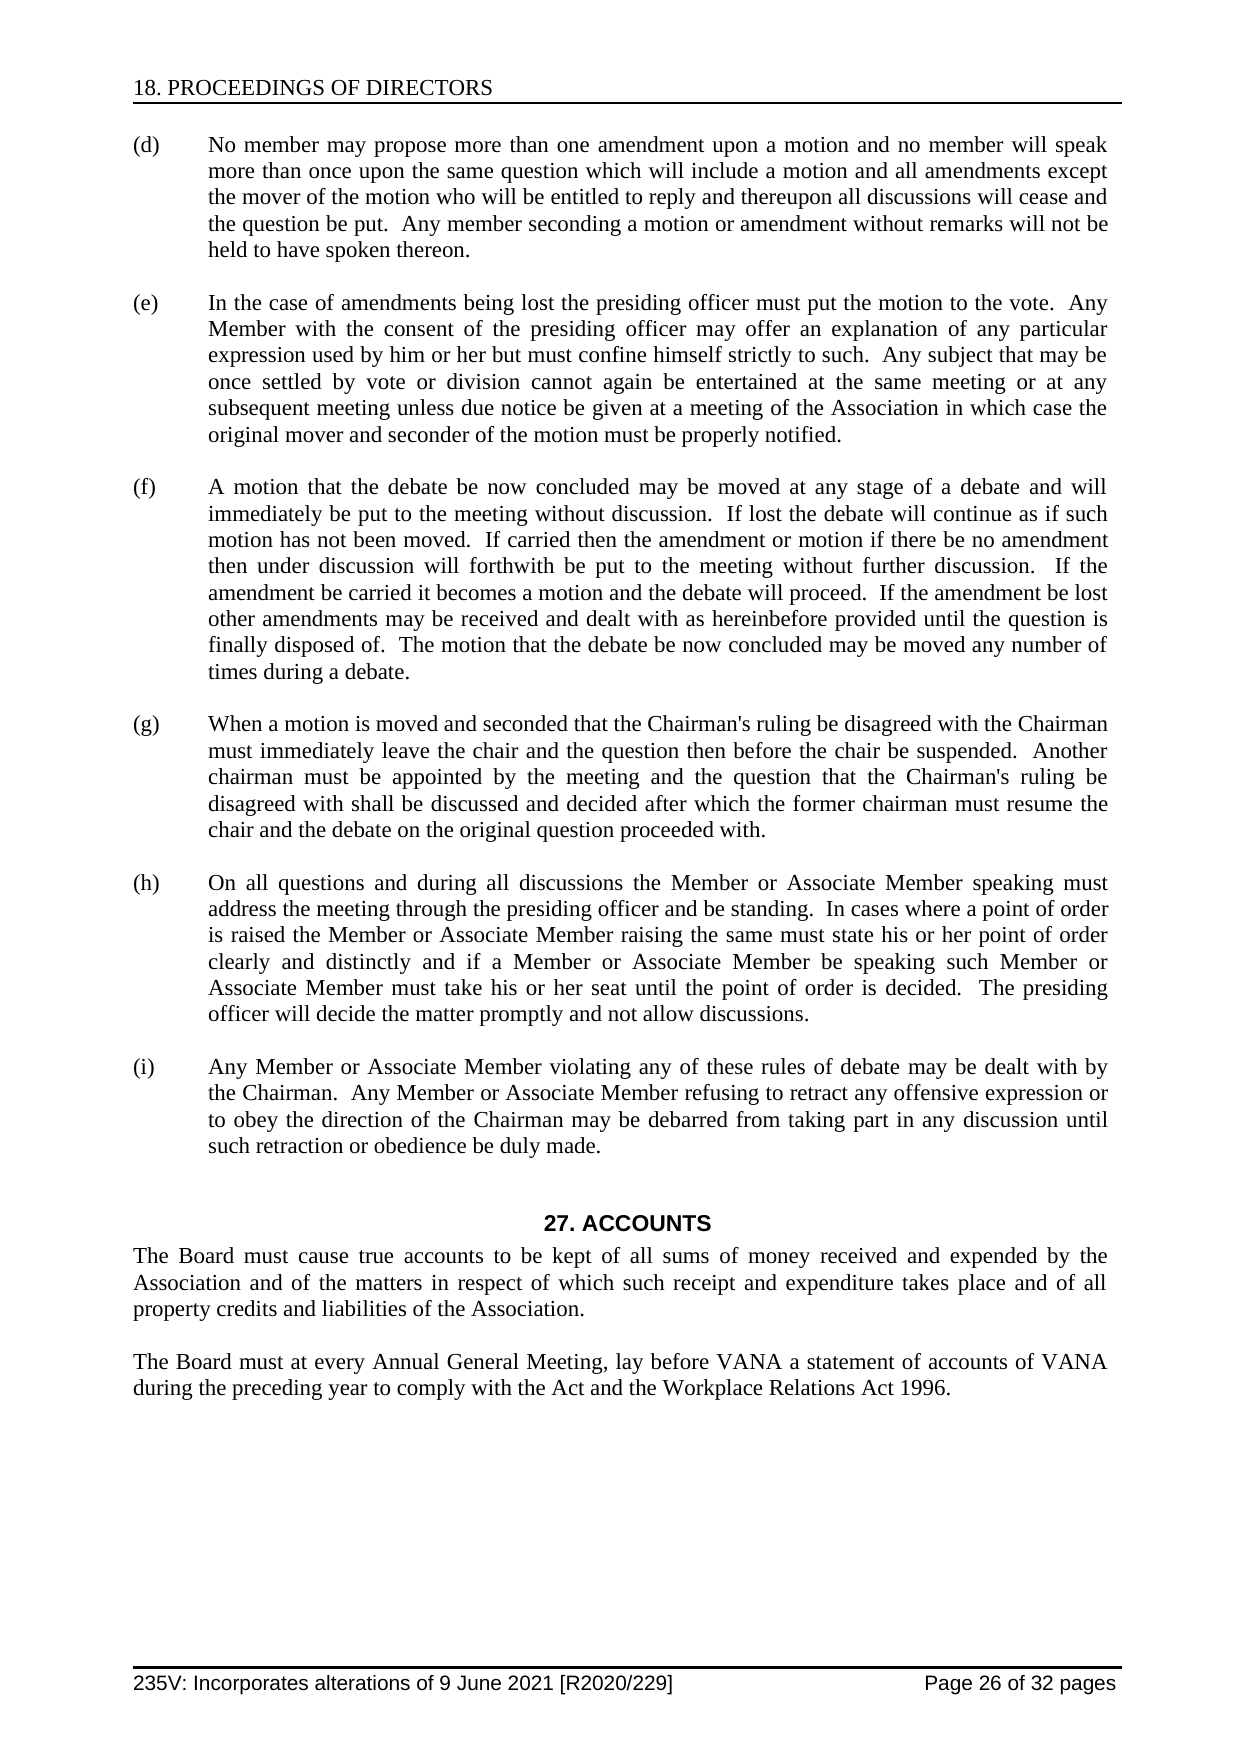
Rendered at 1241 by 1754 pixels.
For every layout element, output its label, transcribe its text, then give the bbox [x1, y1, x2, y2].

text (i) Any Member or Associate Member violating any of these rules of debate may be dealt with by the Chairman. Any Member or Associate Member refusing to retract any offensive expression or to obey the direction of the Chairman may be debarred from taking part in any discussion until such retraction or obedience be duly made. [133, 1053, 1109, 1158]
text (f) A motion that the debate be now concluded may be moved at any stage of a debate and will immediately be put to the meeting without discussion. If lost the debate will continue as if such motion has not been moved. If carried then the amendment or motion if there be no amendment then under discussion will forthwith be put to the meeting without further discussion. If the amendment be carried it becomes a motion and the debate will proceed. If the amendment be lost other amendments may be received and dealt with as hereinbefore provided until the question is finally disposed of. The motion that the debate be now concluded may be moved any number of times during a debate. [133, 473, 1109, 684]
text (h) On all questions and during all discussions the Member or Associate Member speaking must address the meeting through the presiding officer and be standing. In cases where a point of order is raised the Member or Associate Member raising the same must state his or her point of order clearly and distinctly and if a Member or Associate Member be speaking such Member or Associate Member must take his or her seat until the point of order is decided. The presiding officer will decide the matter promptly and not allow discussions. [133, 869, 1109, 1027]
subtitle 27. ACCOUNTS [133, 1210, 1122, 1236]
text The Board must at every Annual General Meeting, lay before VANA a statement of accounts of VANA during the preceding year to comply with the Act and the Workplace Relations Act 1996. [133, 1348, 1109, 1401]
text (g) When a motion is moved and seconded that the Chairman's ruling be disagreed with the Chairman must immediately leave the chair and the question then before the chair be suspended. Another chairman must be appointed by the meeting and the question that the Chairman's ruling be disagreed with shall be discussed and decided after which the former chairman must resume the chair and the debate on the original question proceeded with. [133, 711, 1109, 842]
text (e) In the case of amendments being lost the presiding officer must put the motion to the vote. Any Member with the consent of the presiding officer may offer an explanation of any particular expression used by him or her but must confine himself strictly to such. Any subject that may be once settled by vote or division cannot again be entertained at the same meeting or at any subsequent meeting unless due notice be given at a meeting of the Association in which case the original mover and seconder of the motion must be properly notified. [133, 289, 1109, 447]
text The Board must cause true accounts to be kept of all sums of money received and expended by the Association and of the matters in respect of which such receipt and expenditure takes place and of all property credits and liabilities of the Association. [133, 1242, 1109, 1322]
text (d) No member may propose more than one amendment upon a motion and no member will speak more than once upon the same question which will include a motion and all amendments except the mover of the motion who will be entitled to reply and thereupon all discussions will cease and the question be put. Any member seconding a motion or amendment without remarks will not be held to have spoken thereon. [133, 131, 1109, 262]
